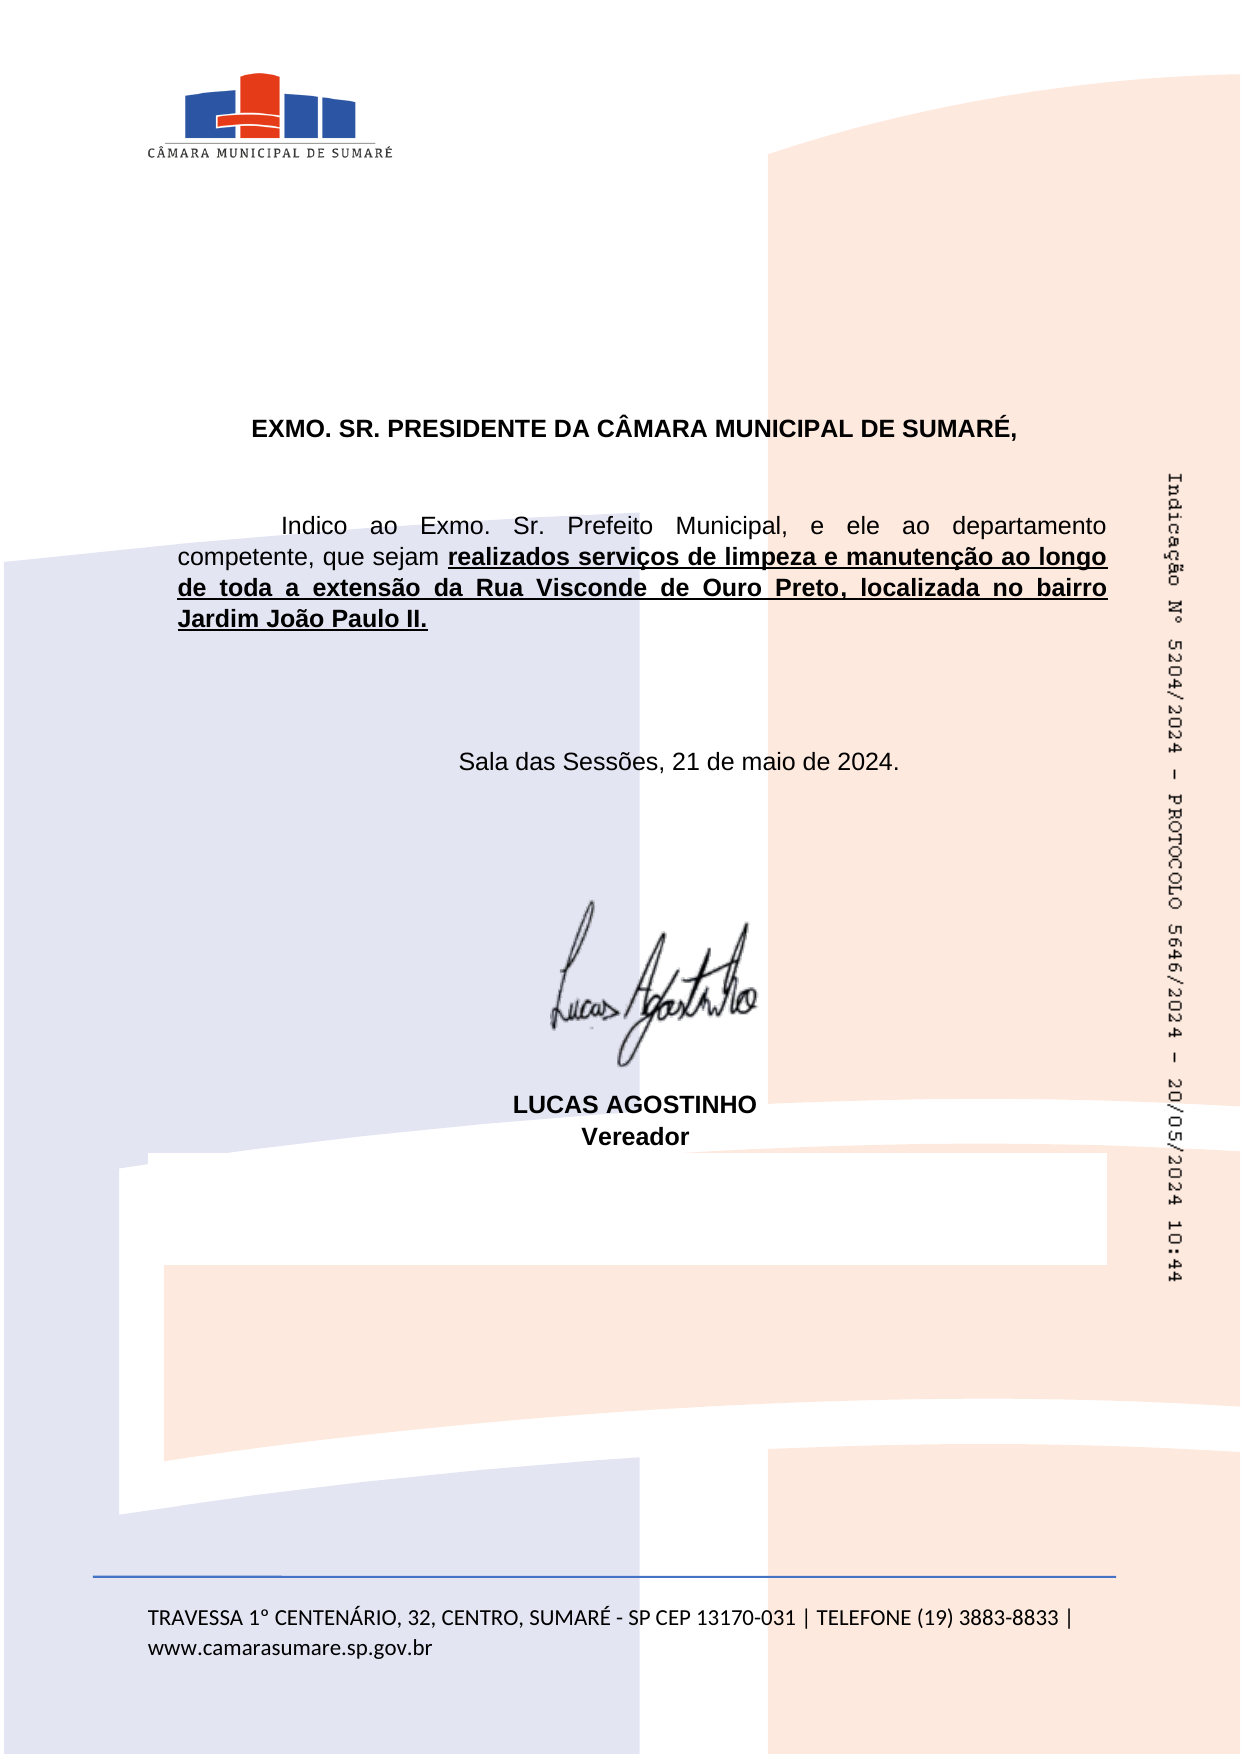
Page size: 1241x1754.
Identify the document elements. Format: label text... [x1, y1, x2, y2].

text LUCAS AGOSTINHO [177, 1091, 1107, 1119]
text EXMO. SR. PRESIDENTE DA CÂMARA MUNICIPAL DE SUMARÉ, [177, 414, 1107, 443]
text Vereador [177, 1122, 1107, 1150]
text Sala das Sessões, 21 de maio de 2024. [177, 747, 1107, 775]
text Indico ao Exmo. Sr. Prefeito Municipal, e ele ao departamento competente, que sejam realizados serviços de limpeza e manutenção ao longo de toda a extensão da Rua Visconde de Ouro Preto, localizada no bairro Jardim João Paulo II. [177, 511, 1107, 598]
picture [147, 73, 394, 160]
picture [505, 889, 809, 1072]
picture [1142, 468, 1205, 1286]
text Indico ao Exmo. Sr. Prefeito Municipal, e ele ao departamento competente, que sejam realizados serviços de limpeza e manutenção ao longo de toda a extensão da Rua Visconde de Ouro Preto, localizada no bairro Jardim João Paulo II. [177, 600, 1107, 633]
